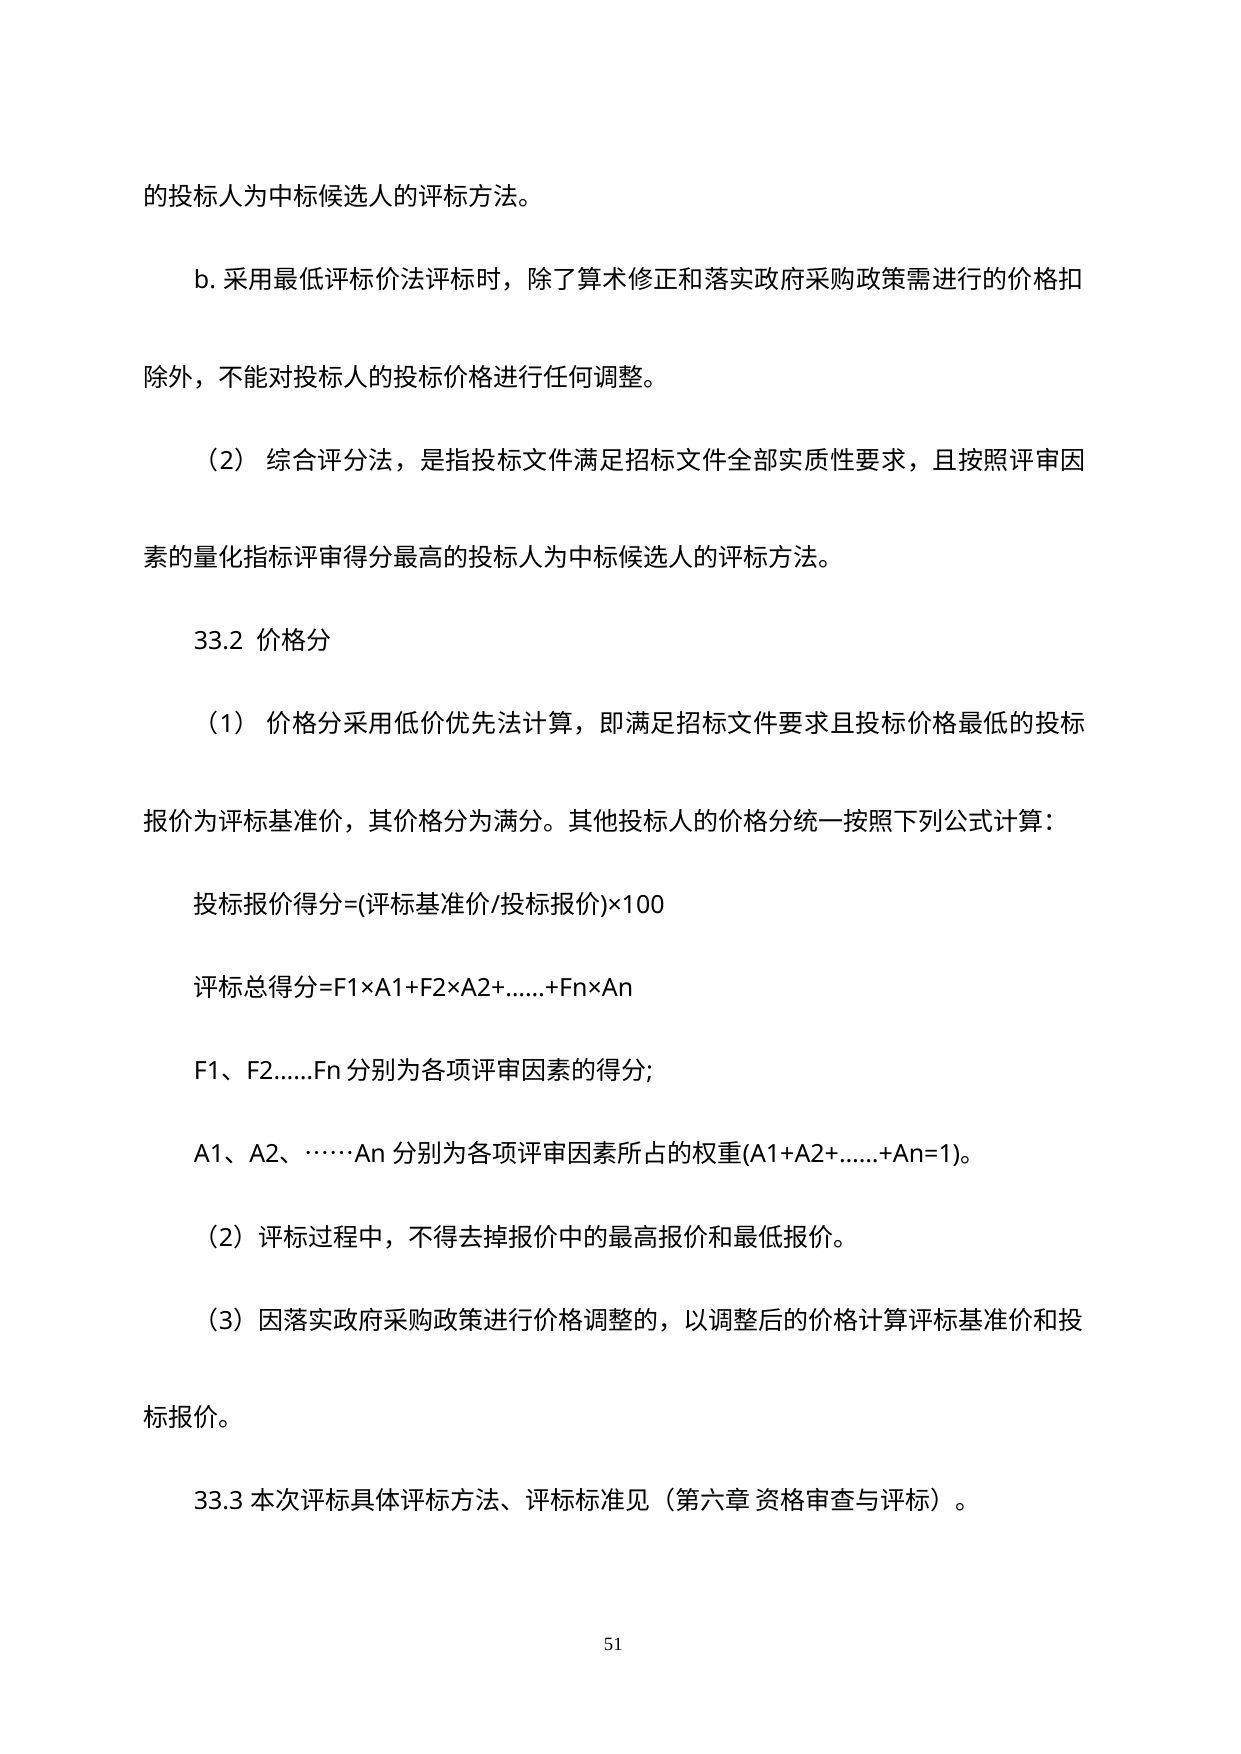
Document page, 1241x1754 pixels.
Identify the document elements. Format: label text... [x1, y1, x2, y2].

text A1、A2、……An 分别为各项评审因素所占的权重(A1+A2+……+An=1)。 [144, 1119, 1085, 1184]
text 投标报价得分=(评标基准价/投标报价)×100 [144, 870, 1085, 935]
text （2） 综合评分法，是指投标文件满足招标文件全部实质性要求，且按照评审因素的量化指标评审得分最高的投标人为中标候选人的评标方法。 [144, 426, 1085, 588]
text F1、F2……Fn分别为各项评审因素的得分; [144, 1036, 1085, 1101]
text （1） 价格分采用低价优先法计算，即满足招标文件要求且投标价格最低的投标报价为评标基准价，其价格分为满分。其他投标人的价格分统一按照下列公式计算： [144, 689, 1085, 852]
text 评标总得分=F1×A1+F2×A2+……+Fn×An [144, 953, 1085, 1018]
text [144, 162, 1085, 227]
text 33.2 价格分 [144, 606, 1085, 671]
text （2）评标过程中，不得去掉报价中的最高报价和最低报价。 [144, 1203, 1085, 1268]
text （3）因落实政府采购政策进行价格调整的，以调整后的价格计算评标基准价和投标报价。 [144, 1286, 1085, 1448]
text b. 采用最低评标价法评标时，除了算术修正和落实政府采购政策需进行的价格扣除外，不能对投标人的投标价格进行任何调整。 [144, 245, 1085, 408]
text 33.3 本次评标具体评标方法、评标标准见（第六章 资格审查与评标）。 [144, 1466, 1085, 1531]
